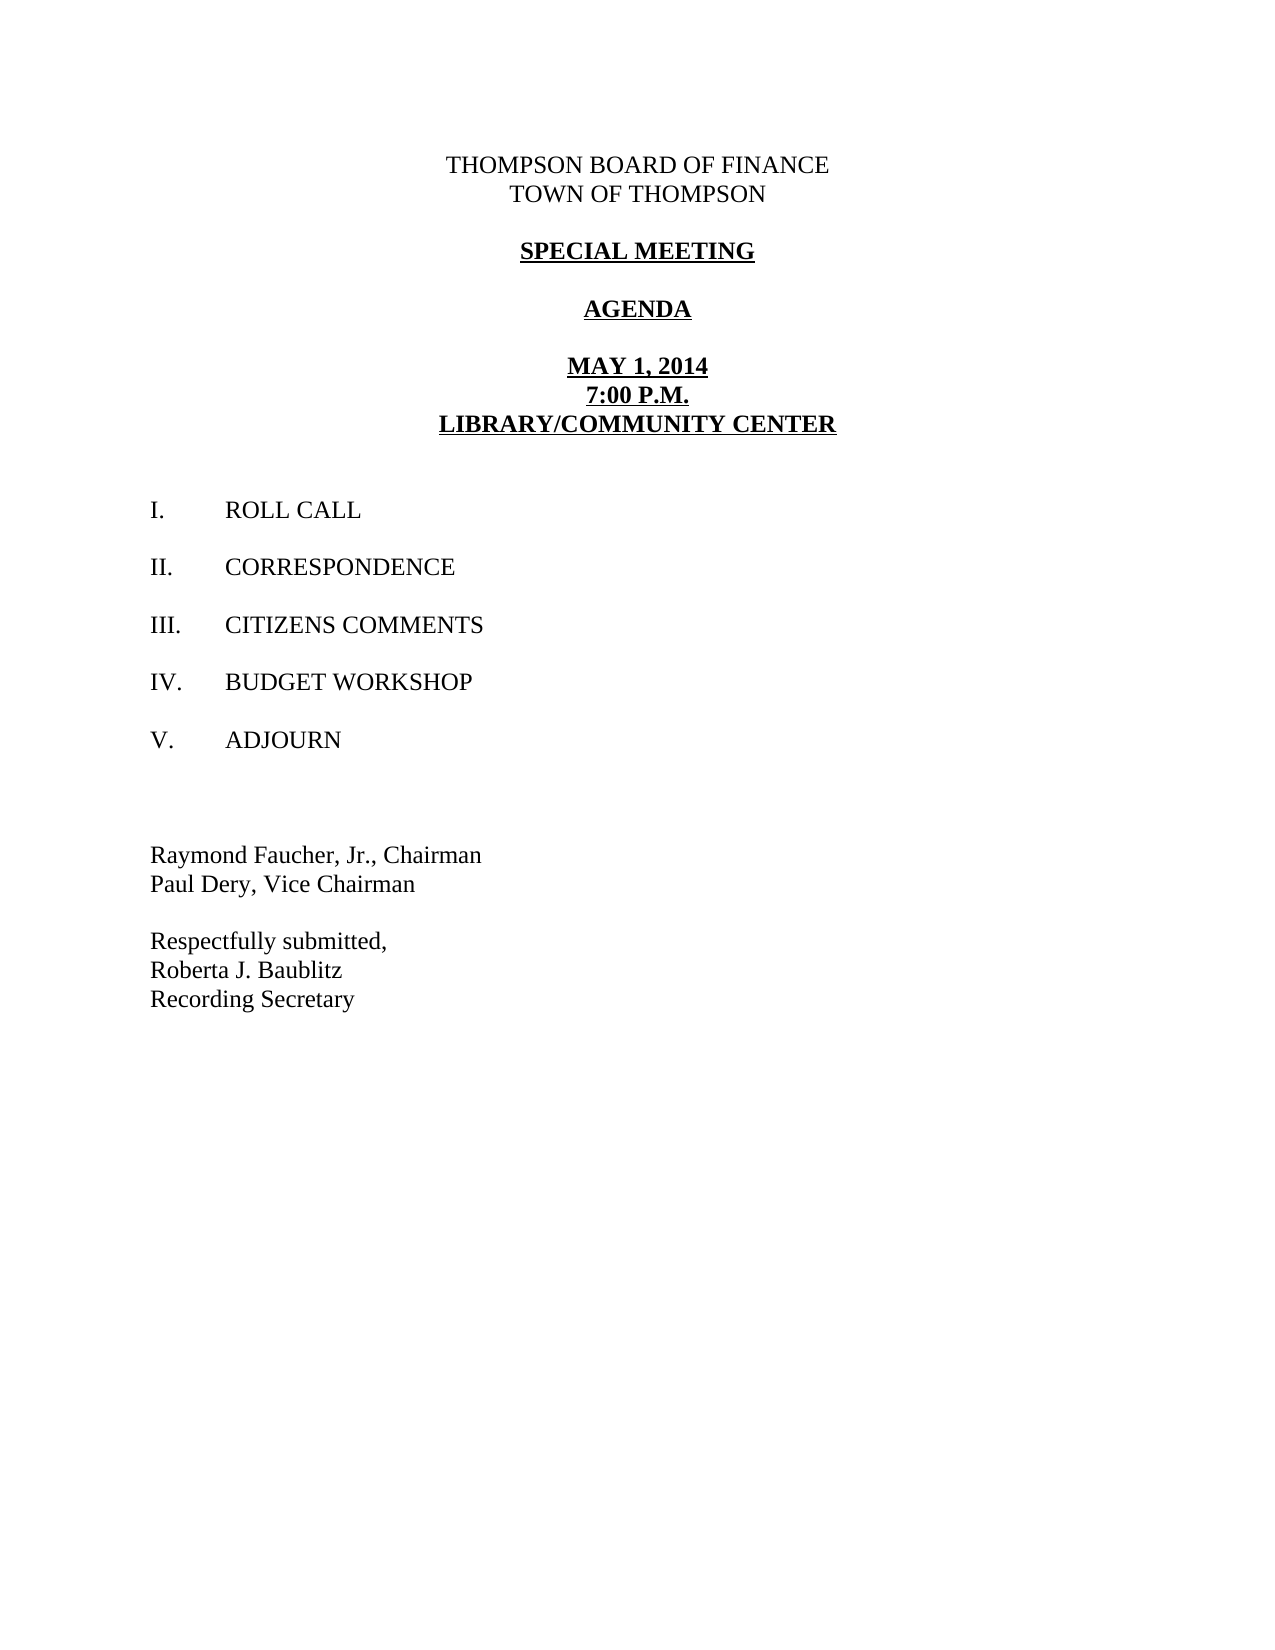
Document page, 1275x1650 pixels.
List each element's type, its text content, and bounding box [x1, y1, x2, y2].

text V. ADJOURN [150, 725, 1125, 754]
text Roberta J. Baublitz [150, 955, 1125, 984]
text III. CITIZENS COMMENTS [150, 610, 1125, 639]
text I. ROLL CALL [150, 495, 1125, 524]
text AGENDA [150, 294, 1125, 322]
text TOWN OF THOMPSON [150, 179, 1125, 207]
text THOMPSON BOARD OF FINANCE [150, 150, 1125, 179]
text IV. BUDGET WORKSHOP [150, 667, 1125, 696]
text Paul Dery, Vice Chairman [150, 869, 1125, 897]
text II. CORRESPONDENCE [150, 552, 1125, 581]
text LIBRARY/COMMUNITY CENTER [150, 409, 1125, 437]
text 7:00 P.M. [150, 380, 1125, 409]
text SPECIAL MEETING [150, 236, 1125, 265]
text Respectfully submitted, [150, 926, 1125, 955]
text MAY 1, 2014 [150, 351, 1125, 380]
text Recording Secretary [150, 984, 1125, 1012]
text Raymond Faucher, Jr., Chairman [150, 840, 1125, 869]
